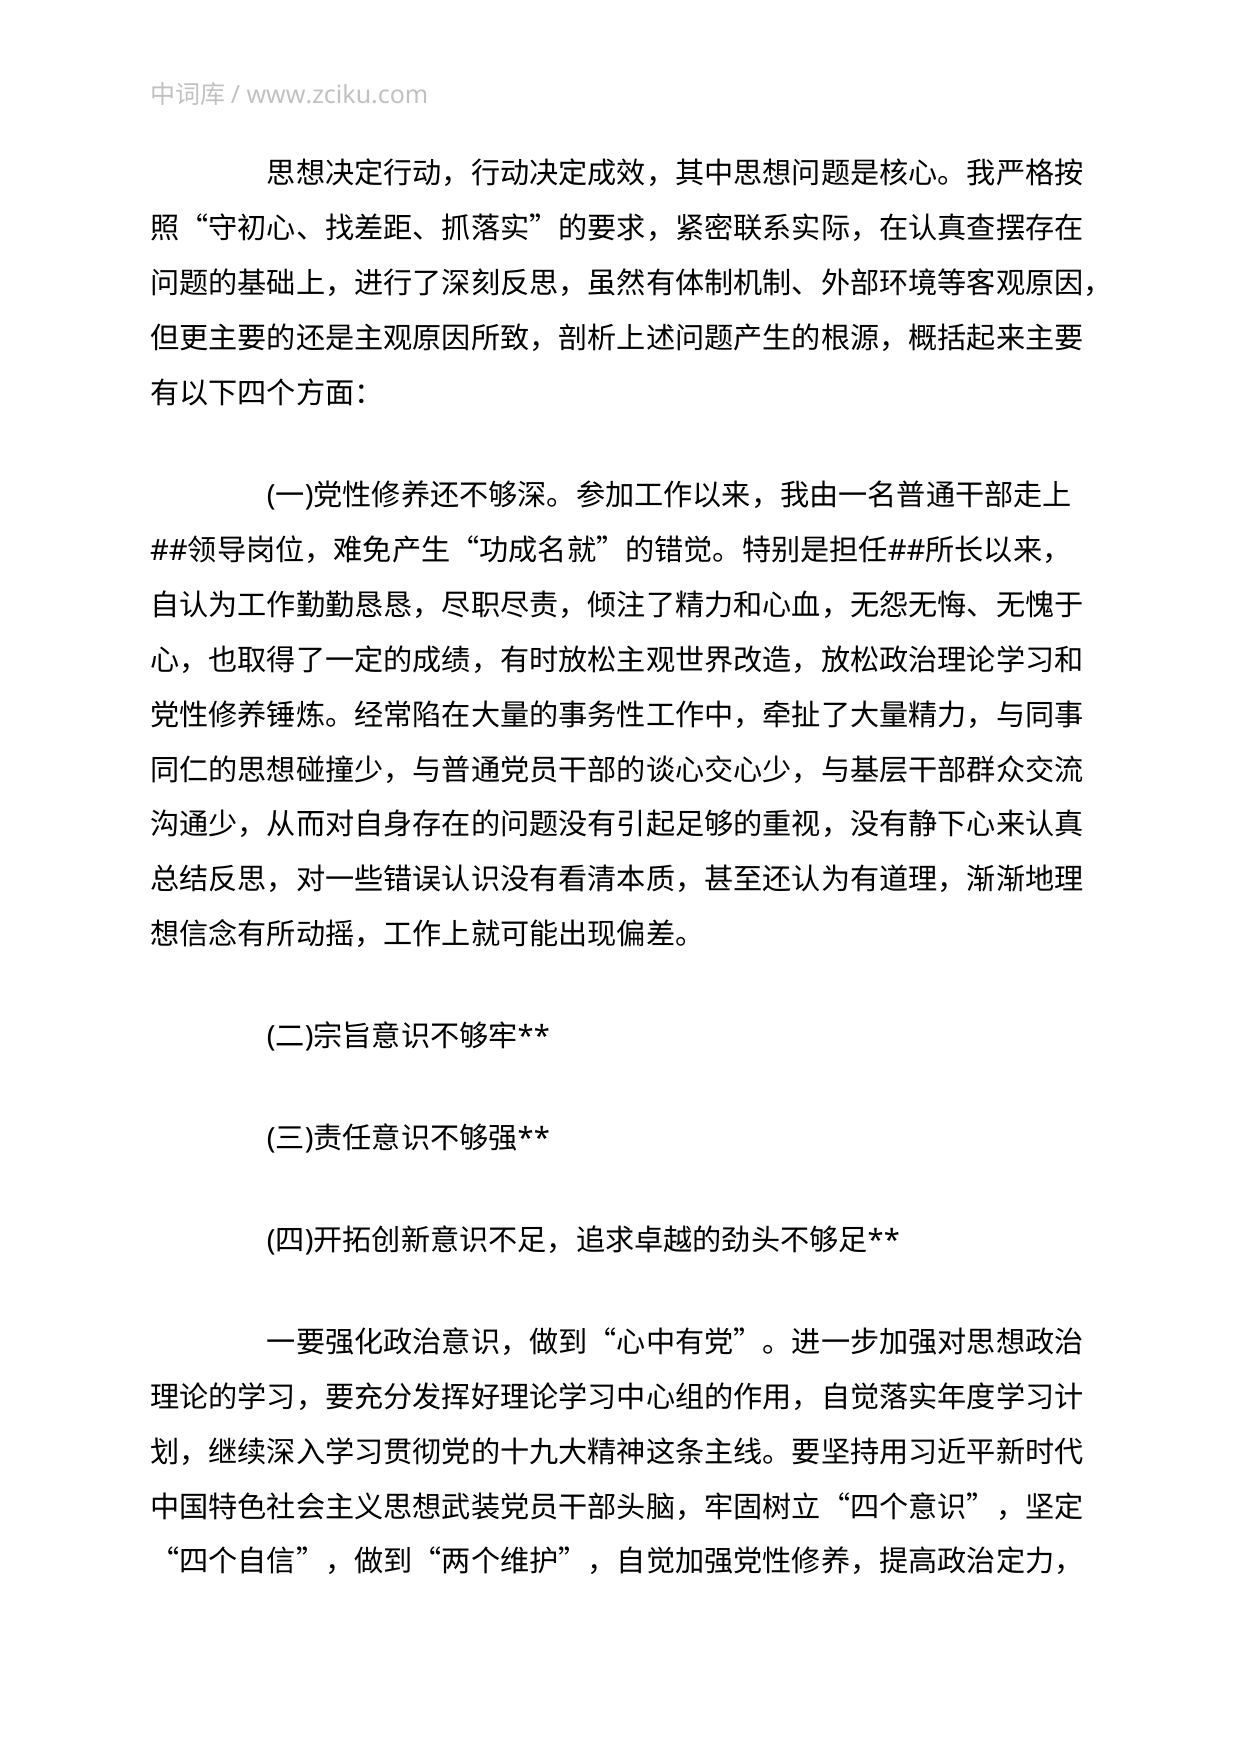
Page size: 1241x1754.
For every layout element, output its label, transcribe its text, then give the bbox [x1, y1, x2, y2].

text (四)开拓创新意识不足，追求卓越的劲头不够足** [150, 1216, 1090, 1259]
text (二)宗旨意识不够牢** [150, 1012, 1090, 1055]
text (三)责任意识不够强** [150, 1114, 1090, 1157]
text 思想决定行动，行动决定成效，其中思想问题是核心。我严格按照“守初心、找差距、抓落实”的要求，紧密联系实际，在认真查摆存在问题的基础上，进行了深刻反思，虽然有体制机制、外部环境等客观原因，但更主要的还是主观原因所致，剖析上述问题产生的根源，概括起来主要有以下四个方面： [150, 150, 1090, 412]
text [150, 1318, 1090, 1580]
text (一)党性修养还不够深。参加工作以来，我由一名普通干部走上##领导岗位，难免产生“功成名就”的错觉。特别是担任##所长以来，自认为工作勤勤恳恳，尽职尽责，倾注了精力和心血，无怨无悔、无愧于心，也取得了一定的成绩，有时放松主观世界改造，放松政治理论学习和党性修养锤炼。经常陷在大量的事务性工作中，牵扯了大量精力，与同事同仁的思想碰撞少，与普通党员干部的谈心交心少，与基层干部群众交流沟通少，从而对自身存在的问题没有引起足够的重视，没有静下心来认真总结反思，对一些错误认识没有看清本质，甚至还认为有道理，渐渐地理想信念有所动摇，工作上就可能出现偏差。 [150, 471, 1090, 953]
